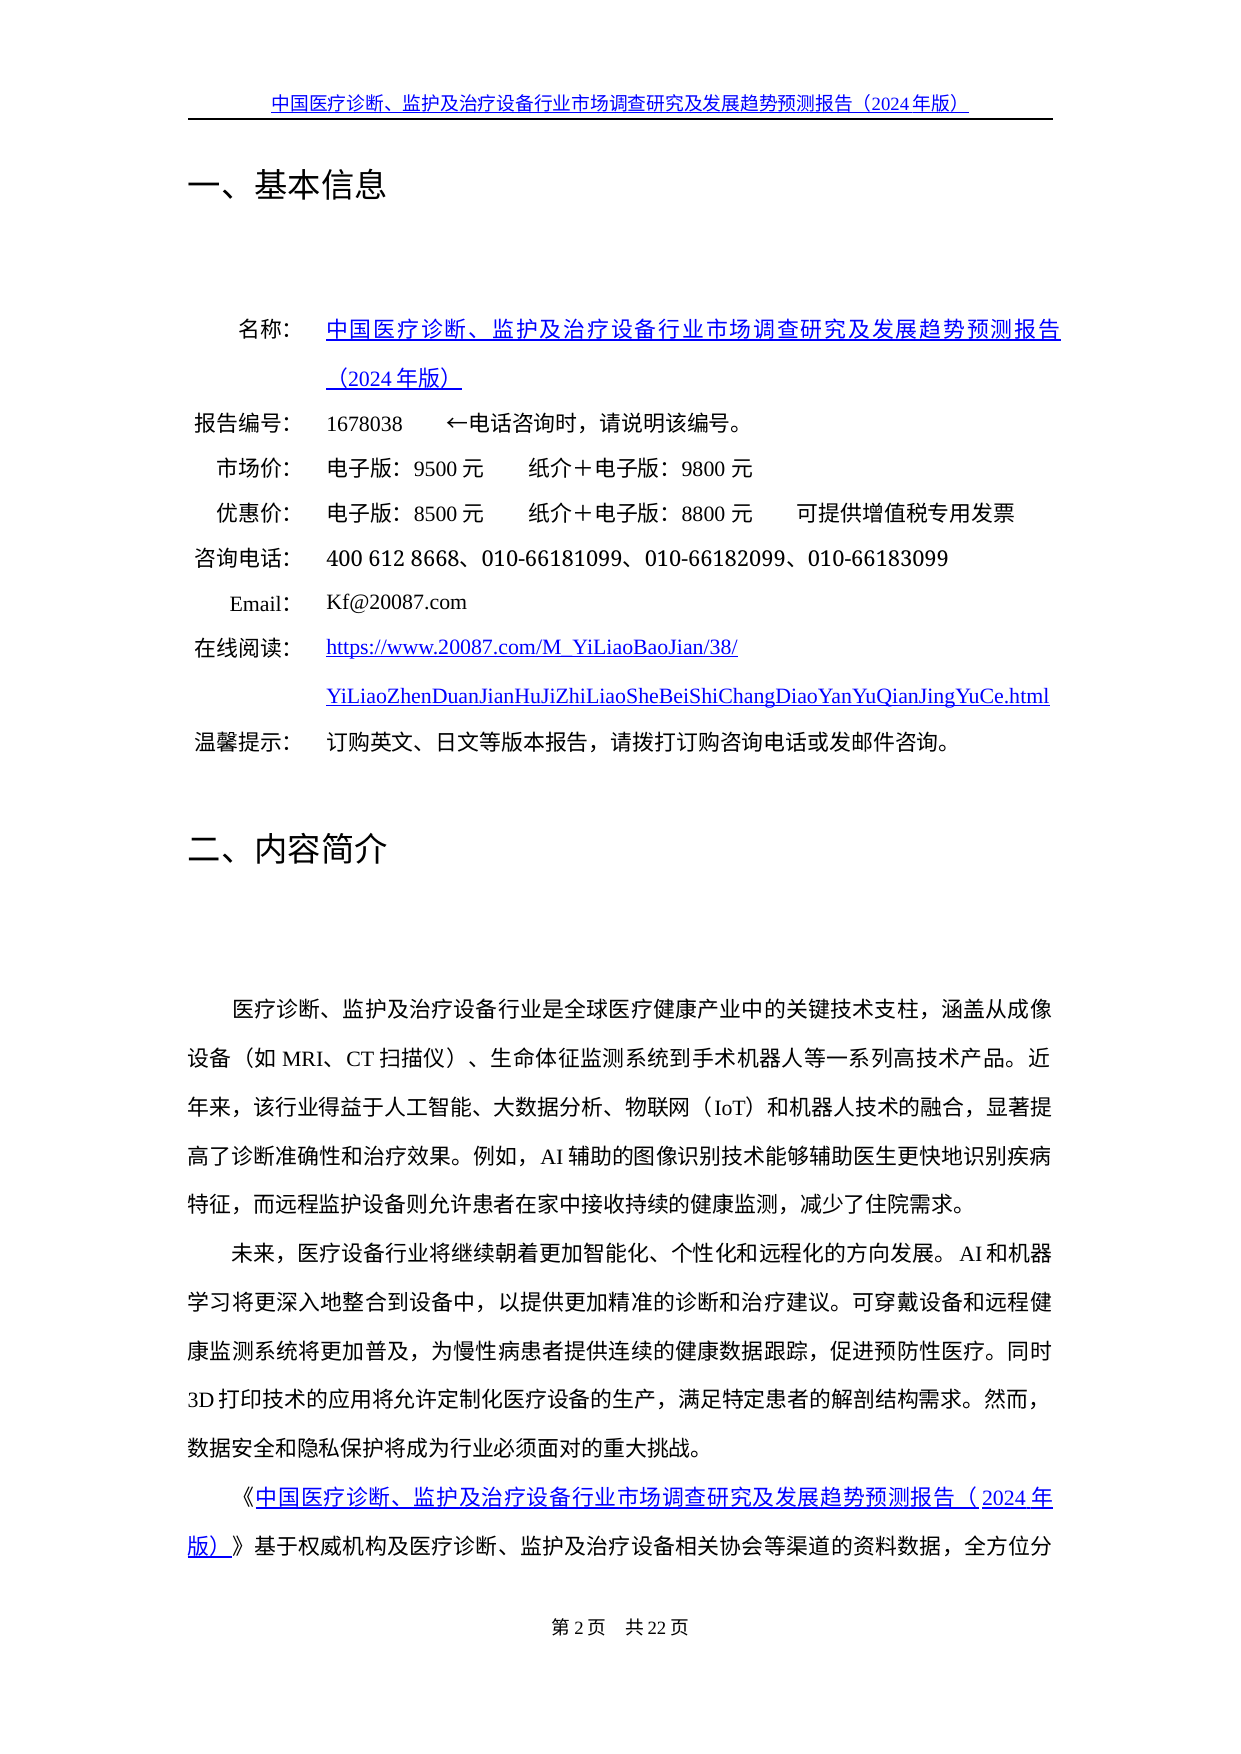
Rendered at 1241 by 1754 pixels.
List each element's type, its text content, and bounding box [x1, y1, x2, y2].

table_cell 报告编号： [167, 405, 315, 450]
table_cell 订购英文、日文等版本报告，请拨打订购咨询电话或发邮件咨询。 [315, 724, 1073, 769]
title 一、基本信息 [187, 150, 1053, 215]
table_cell 1678038 ←电话咨询时，请说明该编号。 [315, 405, 1073, 450]
table_cell 市场价： [167, 450, 315, 495]
table_cell 温馨提示： [167, 724, 315, 769]
table_cell 在线阅读： [167, 630, 315, 724]
table_cell Email： [167, 585, 315, 630]
table_header 中国医疗诊断、监护及治疗设备行业市场调查研究及发展趋势预测报告（2024年版） [315, 312, 1073, 405]
table_cell 电子版：8500 元 纸介＋电子版：8800 元 可提供增值税专用发票 [315, 495, 1073, 540]
table_cell 400 612 8668、010-66181099、010-66182099、010-66183099 [315, 540, 1073, 585]
table_cell [315, 630, 1073, 724]
table_cell 优惠价： [167, 495, 315, 540]
title 二、内容简介 [187, 814, 1053, 879]
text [187, 992, 1053, 1561]
table_cell 电子版：9500 元 纸介＋电子版：9800 元 [315, 450, 1073, 495]
table_cell 咨询电话： [167, 540, 315, 585]
table_cell Kf@20087.com [315, 585, 1073, 630]
table_header 名称： [167, 312, 315, 405]
